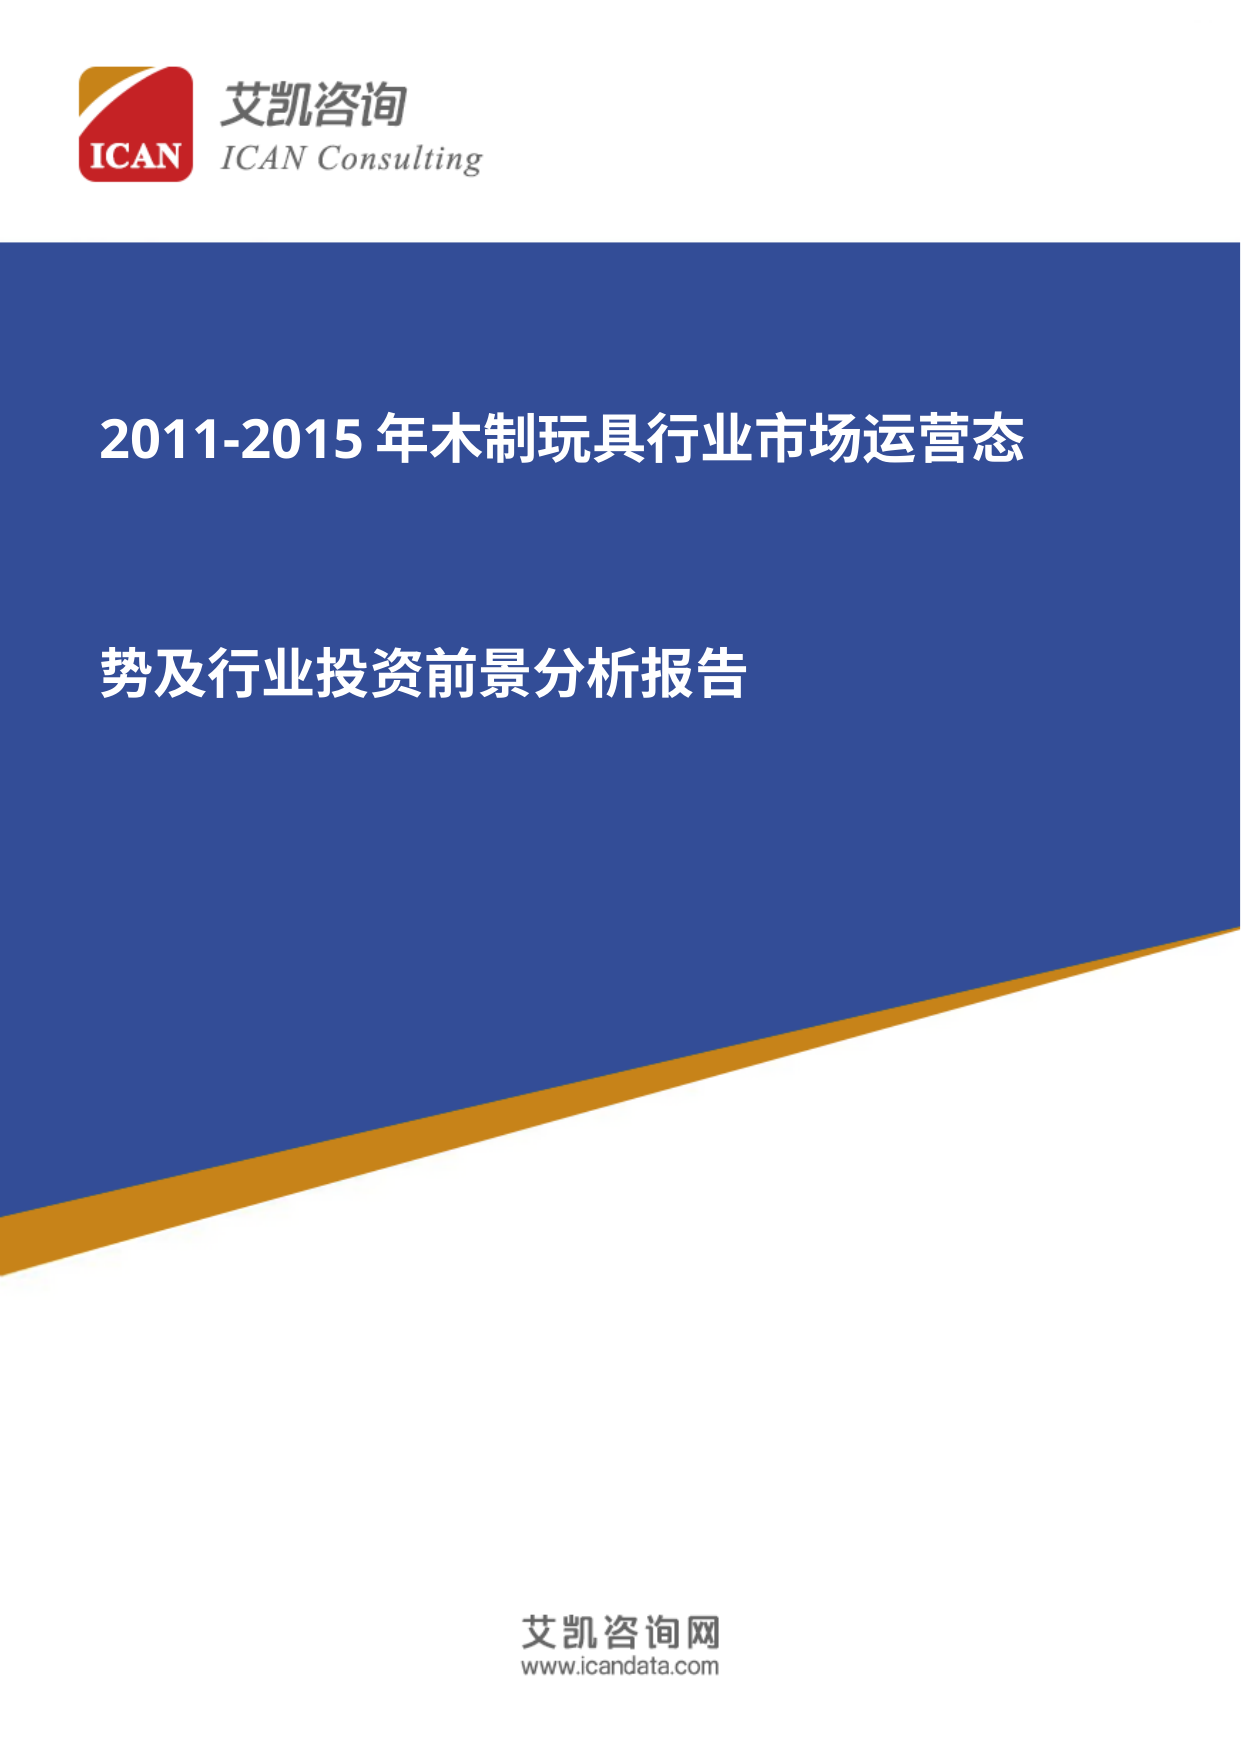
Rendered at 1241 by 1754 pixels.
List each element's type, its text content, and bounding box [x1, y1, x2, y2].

picture [0, 5, 1241, 1754]
subtitle 2011-2015年木制玩具行业市场运营态势及行业投资前景分析报告 [99, 386, 1053, 718]
